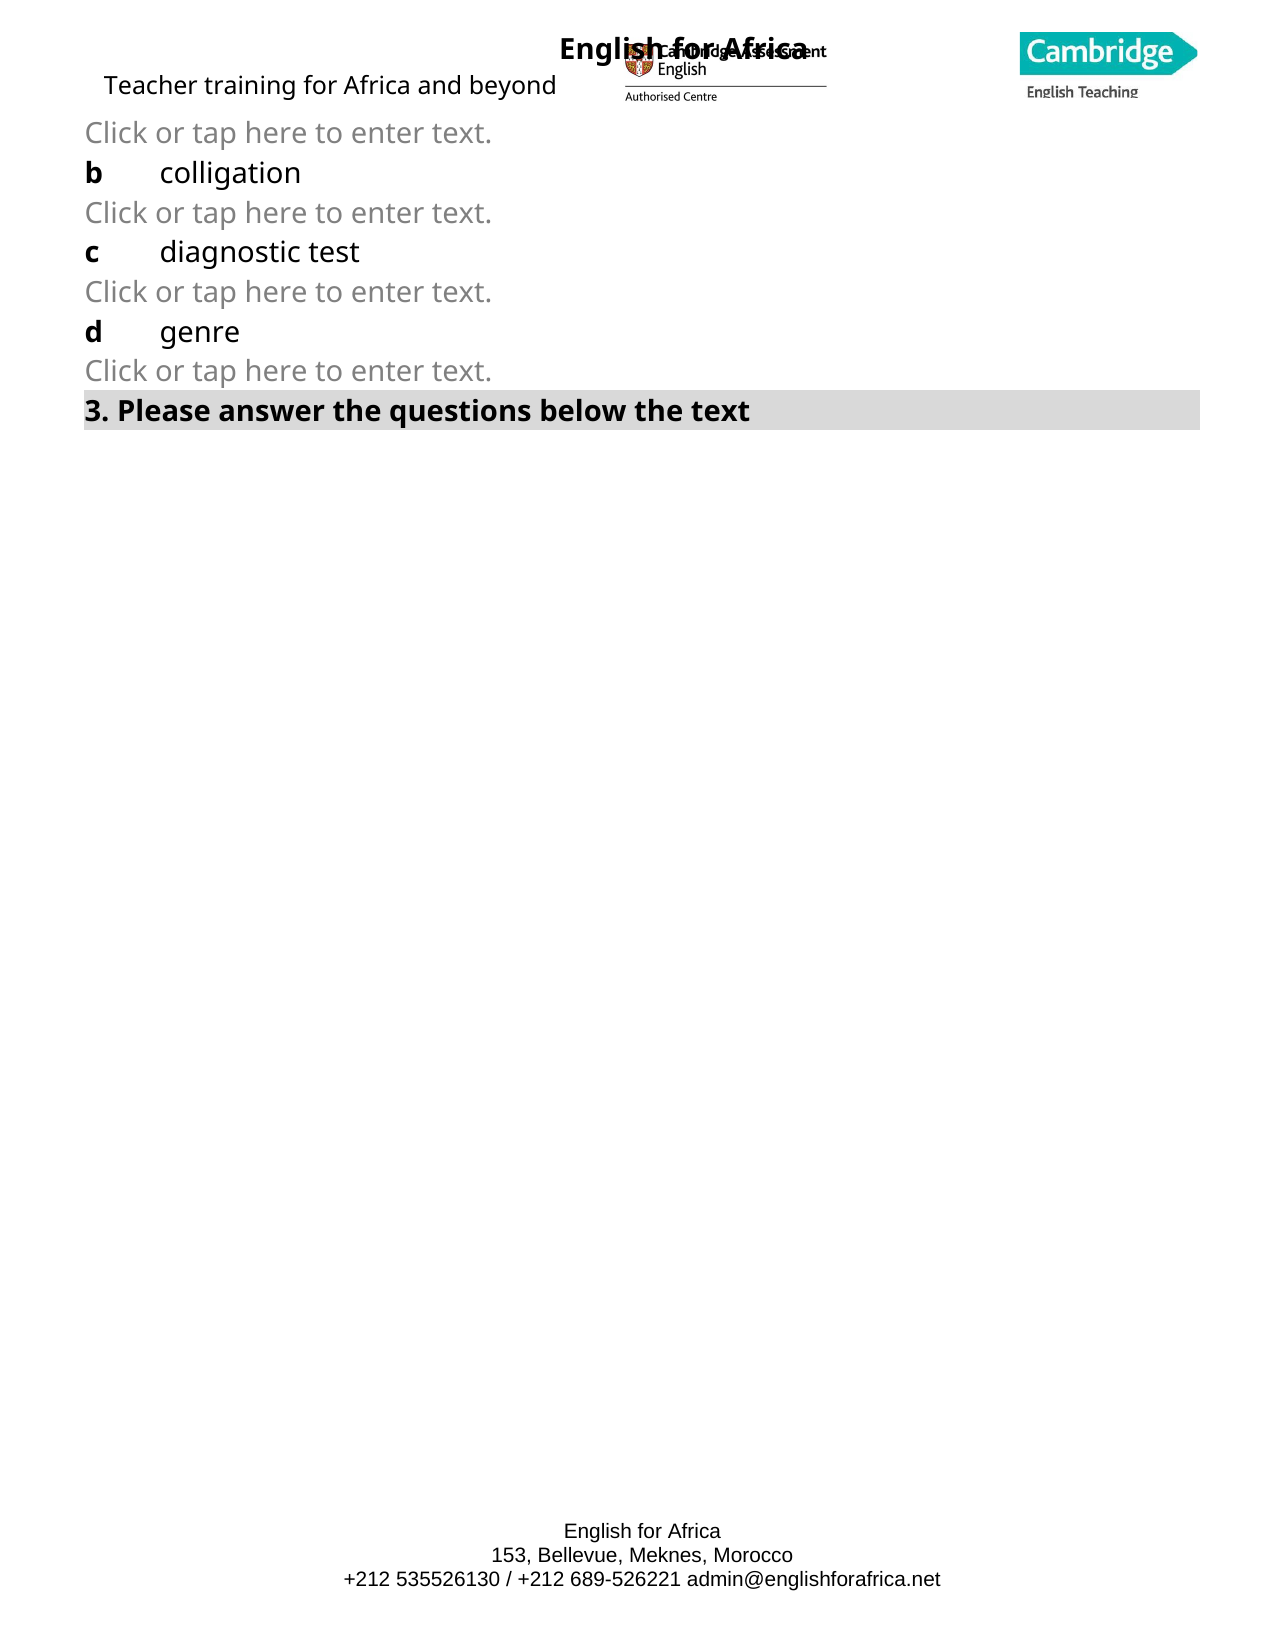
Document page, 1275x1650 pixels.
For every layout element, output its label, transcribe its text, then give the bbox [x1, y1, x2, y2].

text c diagnostic test [84, 232, 1200, 271]
text b colligation [84, 152, 1200, 192]
picture [615, 29, 841, 112]
picture [1019, 32, 1198, 98]
text 3. Please answer the questions below the text [84, 390, 1200, 430]
text d genre [84, 311, 1200, 351]
